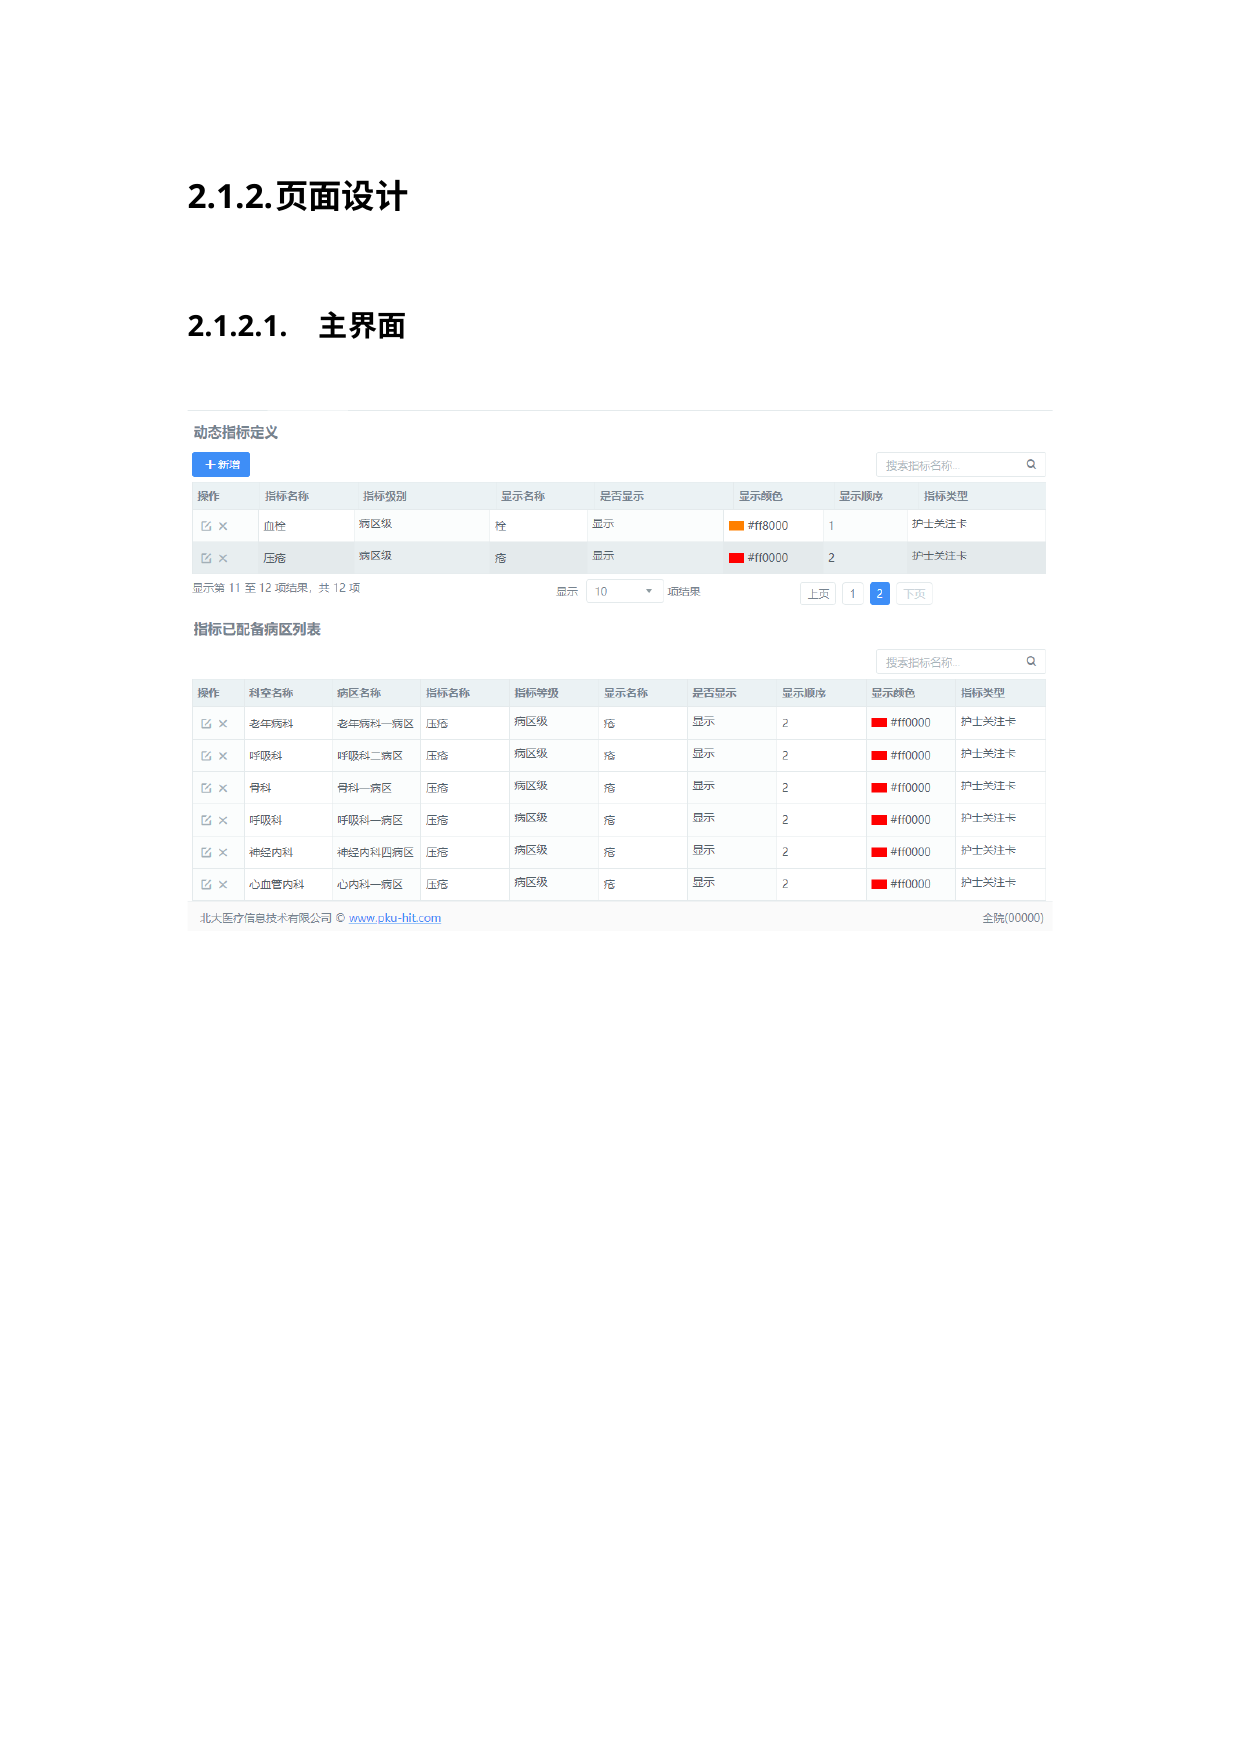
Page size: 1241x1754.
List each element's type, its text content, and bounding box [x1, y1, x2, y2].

picture [187, 410, 1053, 931]
subtitle 页面设计 [187, 162, 1053, 227]
subtitle 主界面 [187, 291, 1053, 356]
